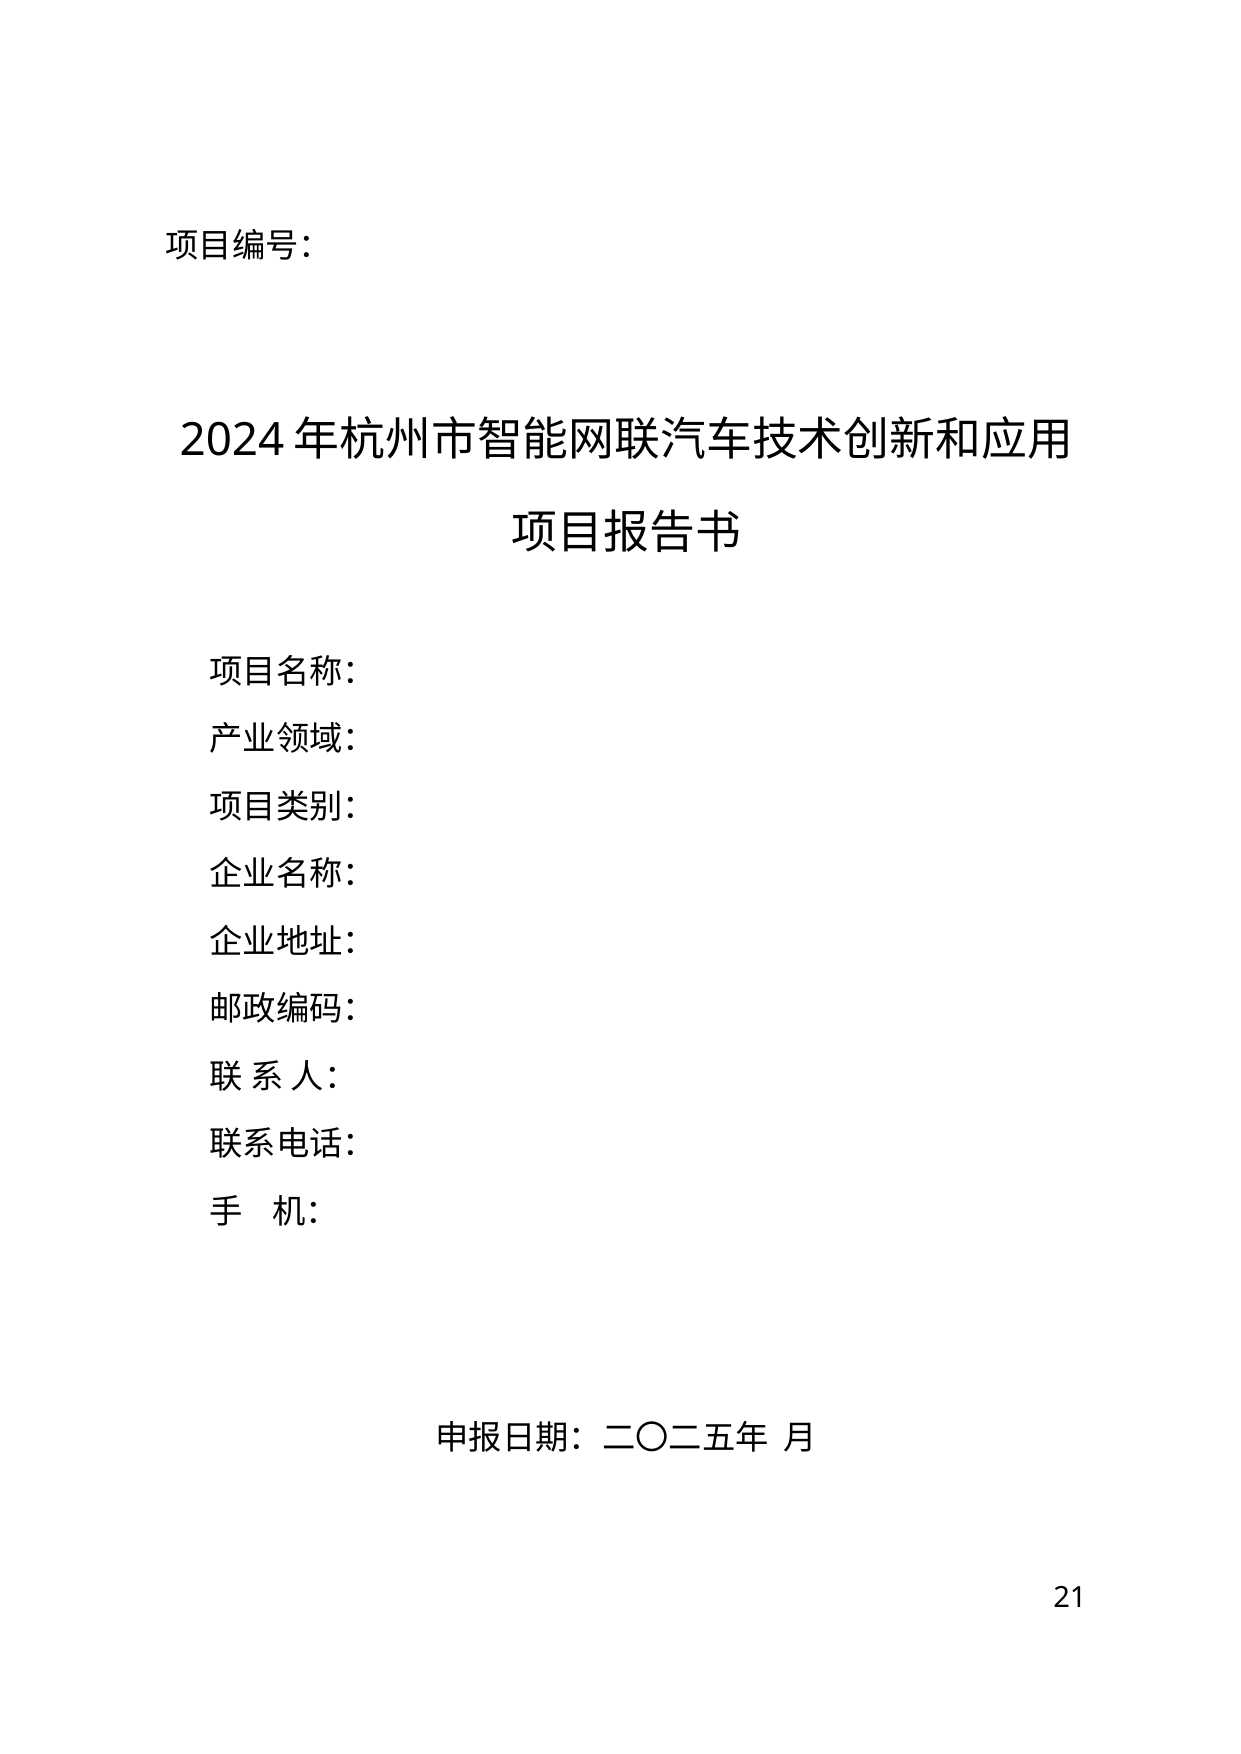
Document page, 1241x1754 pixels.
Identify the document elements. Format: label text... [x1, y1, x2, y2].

text 邮政编码： [209, 982, 1087, 1030]
text 项目类别： [209, 779, 1087, 828]
text 申报日期：二〇二五年 月 [165, 1411, 1087, 1459]
text 联系电话： [209, 1117, 1087, 1165]
text 联 系 人： [209, 1049, 1087, 1098]
text 手 机： [209, 1184, 1087, 1233]
text 项目名称： [209, 644, 1087, 693]
text 项目编号： [165, 218, 883, 267]
text 企业名称： [209, 847, 1087, 895]
text 产业领域： [209, 712, 1087, 760]
text 企业地址： [209, 914, 1087, 963]
text 2024年杭州市智能网联汽车技术创新和应用项目报告书 [165, 402, 1087, 561]
